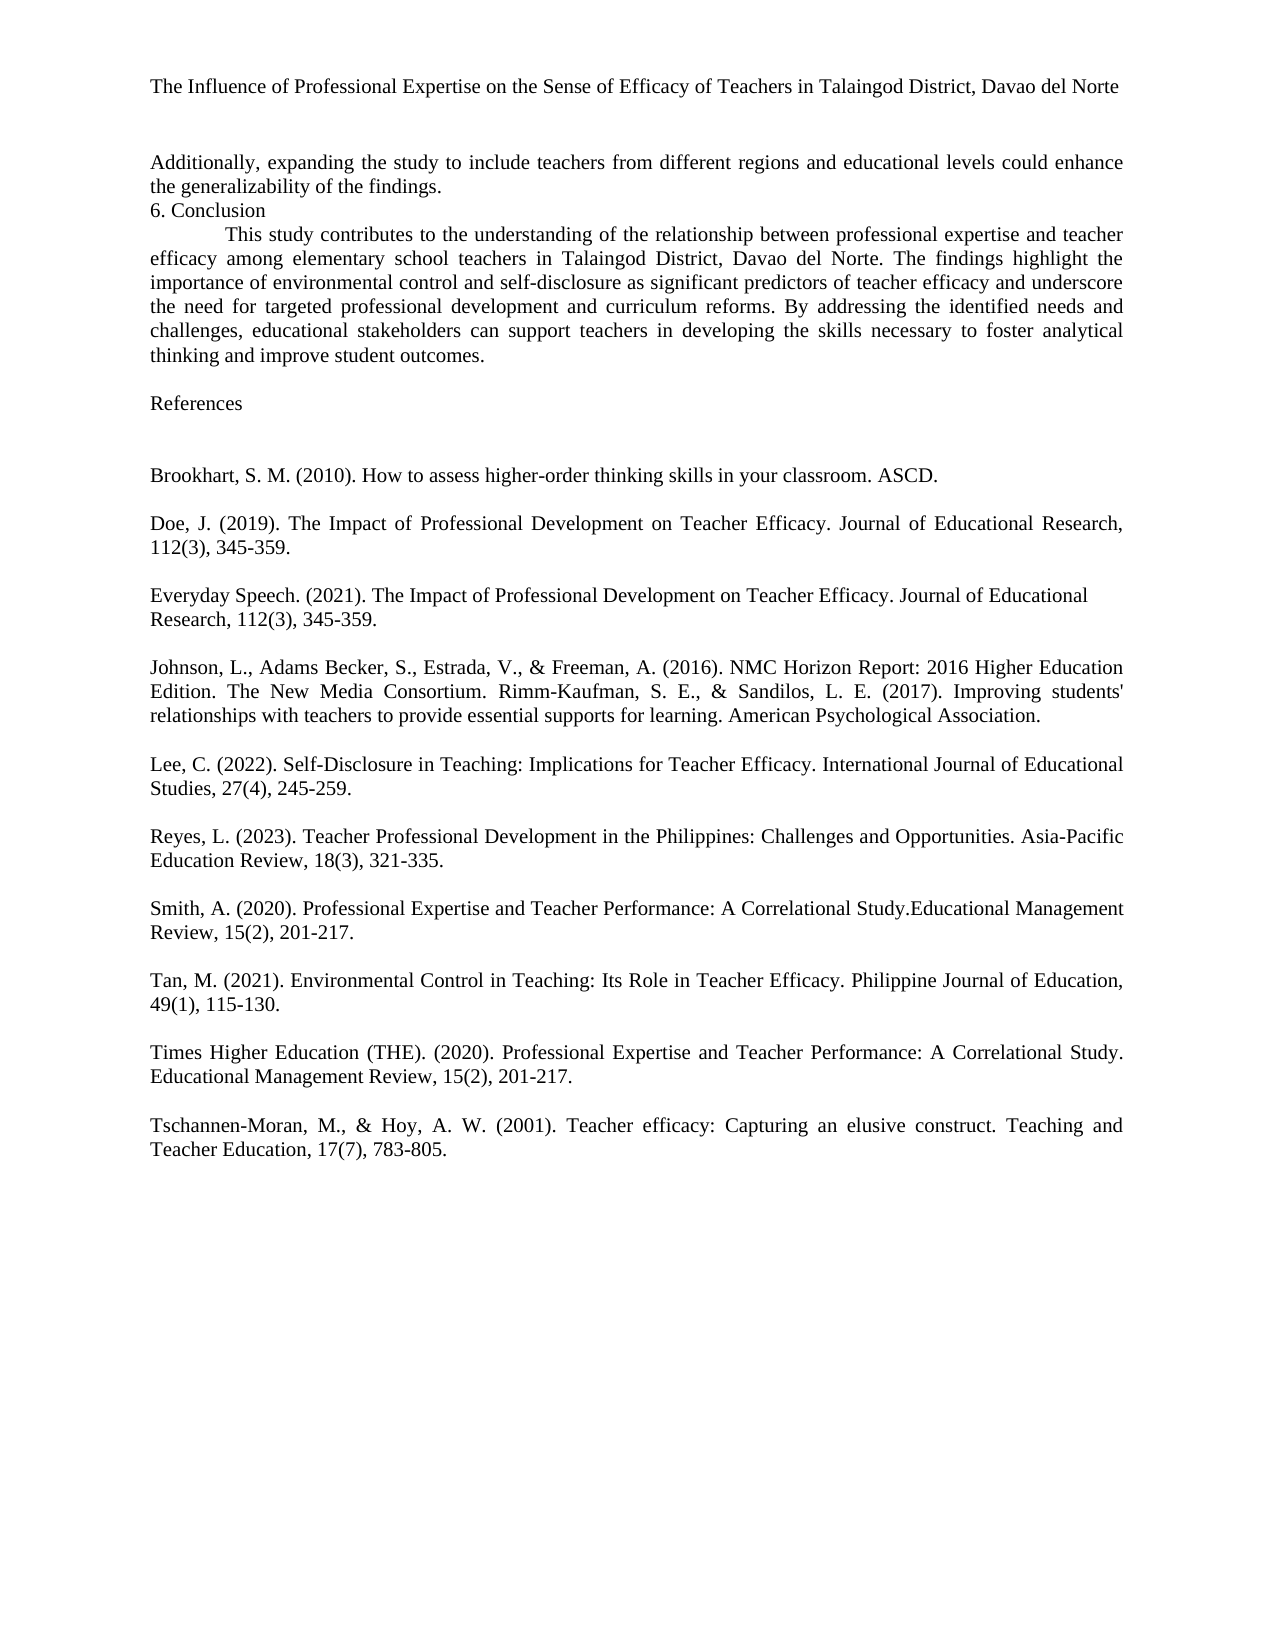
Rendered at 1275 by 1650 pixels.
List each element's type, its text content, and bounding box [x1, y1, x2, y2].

text Doe, J. (2019). The Impact of Professional Development on Teacher Efficacy. Journal of Educational Research, 112(3), 345-359. [150, 511, 1125, 559]
text Johnson, L., Adams Becker, S., Estrada, V., & Freeman, A. (2016). NMC Horizon Report: 2016 Higher Education Edition. The New Media Consortium. Rimm-Kaufman, S. E., & Sandilos, L. E. (2017). Improving students' relationships with teachers to provide essential supports for learning. American Psychological Association. [150, 655, 1125, 727]
text Reyes, L. (2023). Teacher Professional Development in the Philippines: Challenges and Opportunities. Asia-Pacific Education Review, 18(3), 321-335. [150, 824, 1125, 872]
text Tschannen-Moran, M., & Hoy, A. W. (2001). Teacher efficacy: Capturing an elusive construct. Teaching and Teacher Education, 17(7), 783-805. [150, 1112, 1125, 1161]
text Times Higher Education (THE). (2020). Professional Expertise and Teacher Performance: A Correlational Study. Educational Management Review, 15(2), 201-217. [150, 1040, 1125, 1088]
text Tan, M. (2021). Environmental Control in Teaching: Its Role in Teacher Efficacy. Philippine Journal of Education, 49(1), 115-130. [150, 968, 1125, 1016]
text 6. Conclusion [150, 198, 1125, 222]
text This study contributes to the understanding of the relationship between professional expertise and teacher efficacy among elementary school teachers in Talaingod District, Davao del Norte. The findings highlight the importance of environmental control and self-disclosure as significant predictors of teacher efficacy and underscore the need for targeted professional development and curriculum reforms. By addressing the identified needs and challenges, educational stakeholders can support teachers in developing the skills necessary to foster analytical thinking and improve student outcomes. [150, 222, 1125, 367]
text References [150, 391, 1125, 415]
text Smith, A. (2020). Professional Expertise and Teacher Performance: A Correlational Study.Educational Management Review, 15(2), 201-217. [150, 896, 1125, 944]
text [150, 150, 1125, 198]
text Brookhart, S. M. (2010). How to assess higher-order thinking skills in your classroom. ASCD. [150, 463, 1125, 487]
text Research, 112(3), 345-359. [150, 607, 1125, 631]
text Lee, C. (2022). Self-Disclosure in Teaching: Implications for Teacher Efficacy. International Journal of Educational Studies, 27(4), 245-259. [150, 752, 1125, 800]
text Everyday Speech. (2021). The Impact of Professional Development on Teacher Efficacy. Journal of Educational [150, 583, 1125, 607]
